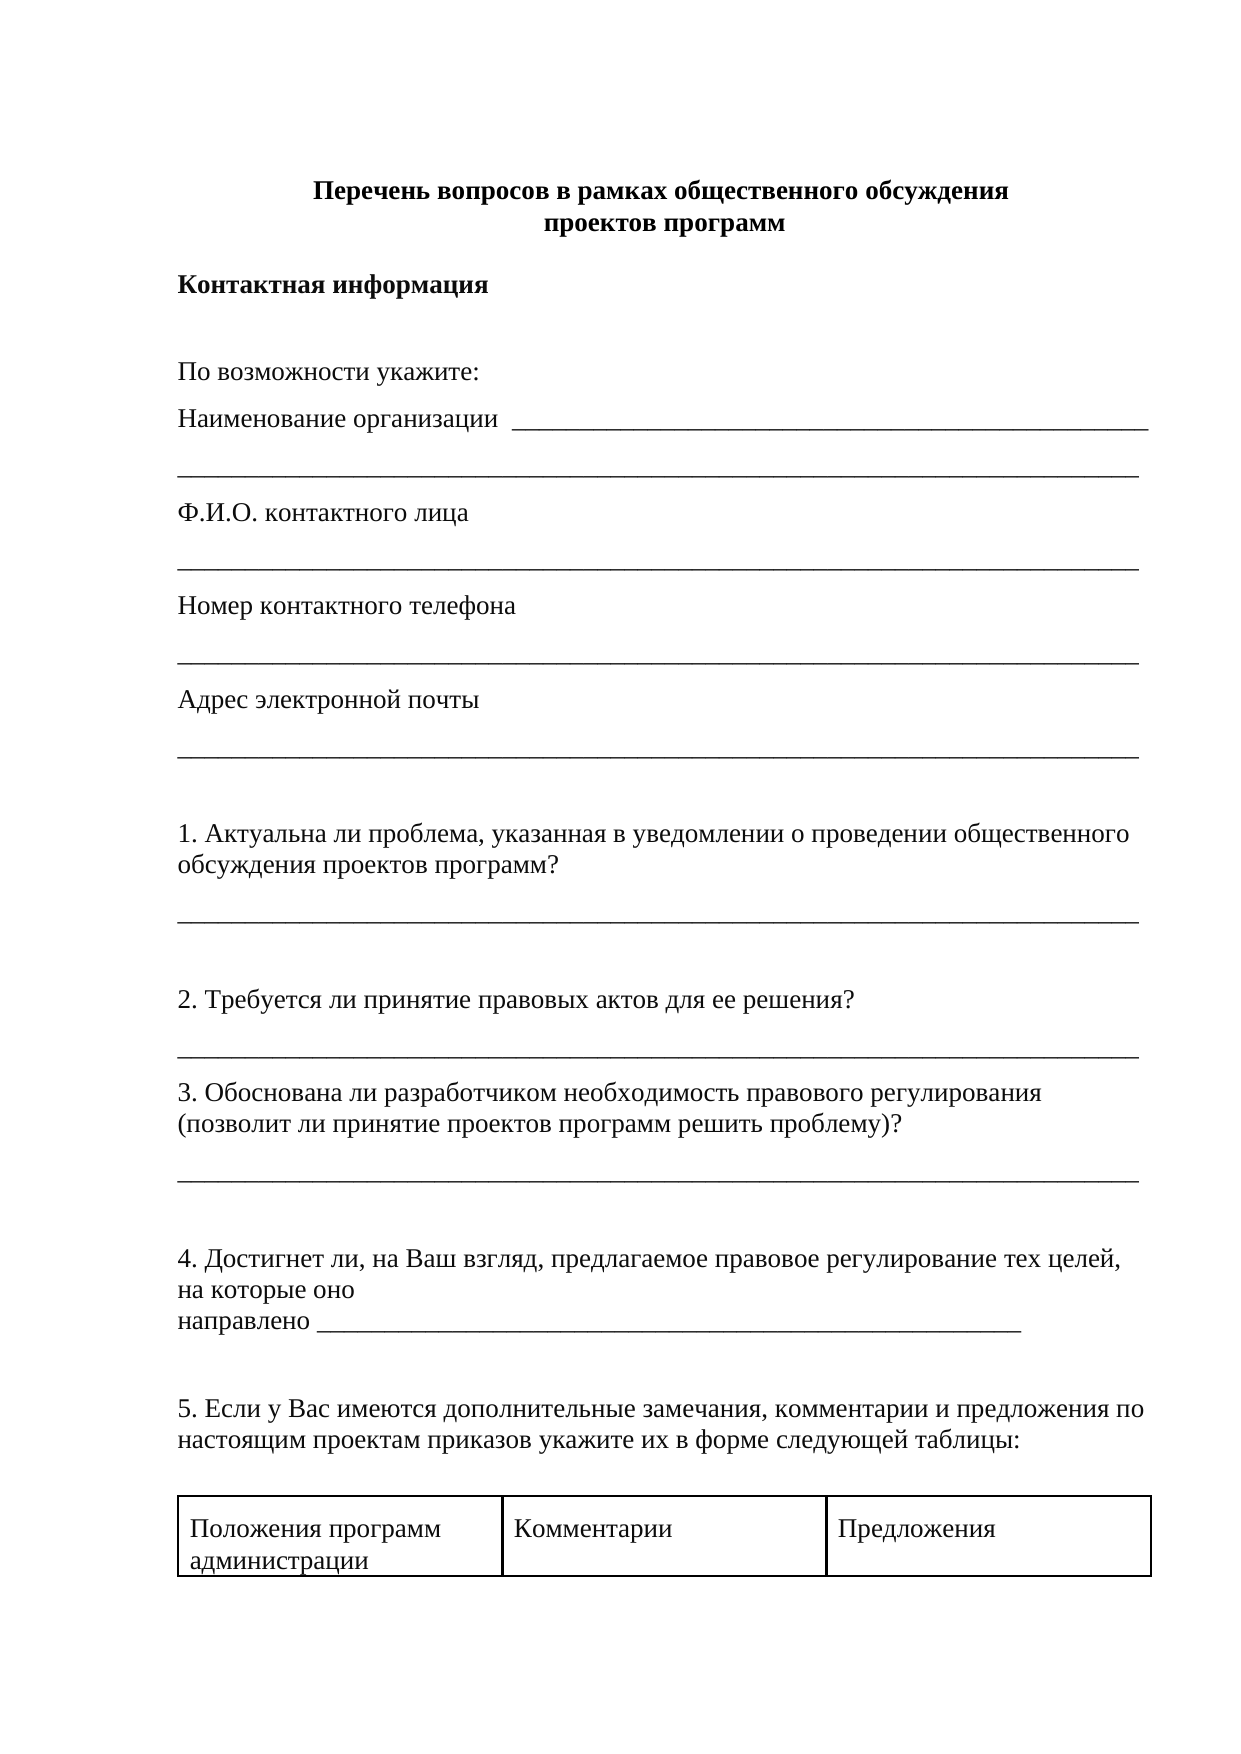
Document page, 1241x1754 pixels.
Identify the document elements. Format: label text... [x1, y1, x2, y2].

text _______________________________________________________________________ [177, 636, 1152, 667]
text Контактная информация [177, 268, 1152, 299]
text Ф.И.О. контактного лица [177, 496, 1152, 527]
table_header Предложения [828, 1497, 1150, 1575]
text _______________________________________________________________________ [177, 543, 1152, 574]
text 3. Обоснована ли разработчиком необходимость правового регулирования (позволит ли принятие проектов программ решить проблему)? [177, 1076, 1152, 1139]
text _______________________________________________________________________ [177, 1029, 1152, 1061]
text Адрес электронной почты [177, 683, 1152, 714]
text _______________________________________________________________________ [177, 1154, 1152, 1185]
text По возможности укажите: [177, 356, 1152, 387]
text 1. Актуальна ли проблема, указанная в уведомлении о проведении общественного обсуждения проектов программ? [177, 817, 1152, 879]
text Номер контактного телефона [177, 589, 1152, 621]
text Перечень вопросов в рамках общественного обсуждения [177, 174, 1152, 206]
text 2. Требуется ли принятие правовых актов для ее решения? [177, 983, 1152, 1014]
table_header Комментарии [504, 1497, 825, 1575]
text 4. Достигнет ли, на Ваш взгляд, предлагаемое правовое регулирование тех целей, на которые оно направлено ____________________________________________________ [177, 1242, 1152, 1335]
text проектов программ [177, 206, 1152, 237]
text 5. Если у Вас имеются дополнительные замечания, комментарии и предложения по настоящим проектам приказов укажите их в форме следующей таблицы: [177, 1392, 1152, 1454]
table_header Положения программ администрации [179, 1497, 501, 1575]
text _______________________________________________________________________ [177, 449, 1152, 480]
text Наименование организации _______________________________________________ [177, 402, 1152, 433]
text _______________________________________________________________________ [177, 730, 1152, 761]
text _______________________________________________________________________ [177, 895, 1152, 926]
